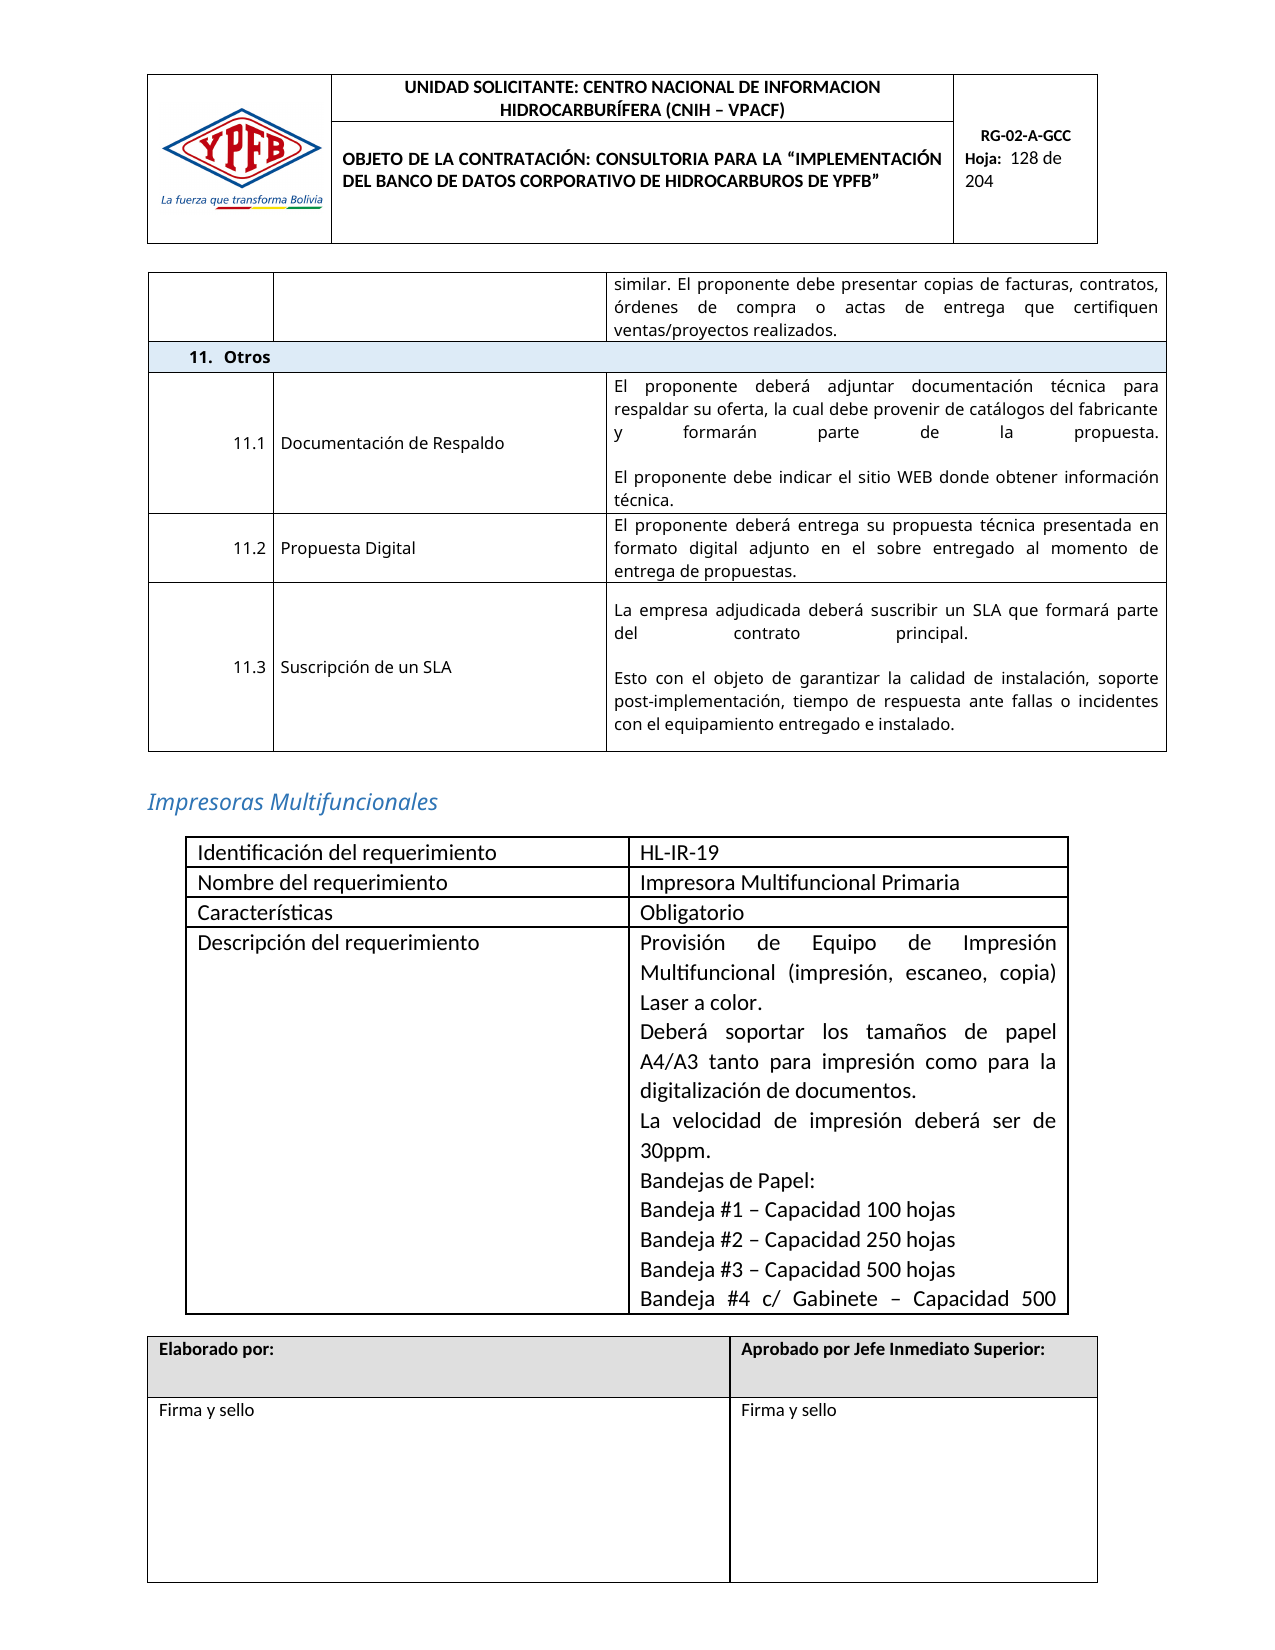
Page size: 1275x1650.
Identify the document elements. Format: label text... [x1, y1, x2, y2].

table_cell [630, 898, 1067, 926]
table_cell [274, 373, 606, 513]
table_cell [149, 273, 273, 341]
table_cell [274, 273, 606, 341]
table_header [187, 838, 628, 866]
text Impresoras Multifuncionales [148, 786, 1098, 817]
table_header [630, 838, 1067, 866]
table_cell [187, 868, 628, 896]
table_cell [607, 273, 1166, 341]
picture [158, 102, 324, 215]
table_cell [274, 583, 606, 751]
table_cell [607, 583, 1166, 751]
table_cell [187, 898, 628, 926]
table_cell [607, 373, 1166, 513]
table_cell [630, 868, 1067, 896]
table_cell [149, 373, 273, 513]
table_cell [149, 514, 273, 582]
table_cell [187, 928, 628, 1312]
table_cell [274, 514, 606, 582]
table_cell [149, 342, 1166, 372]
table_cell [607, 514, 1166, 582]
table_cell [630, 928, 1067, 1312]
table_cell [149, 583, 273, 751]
